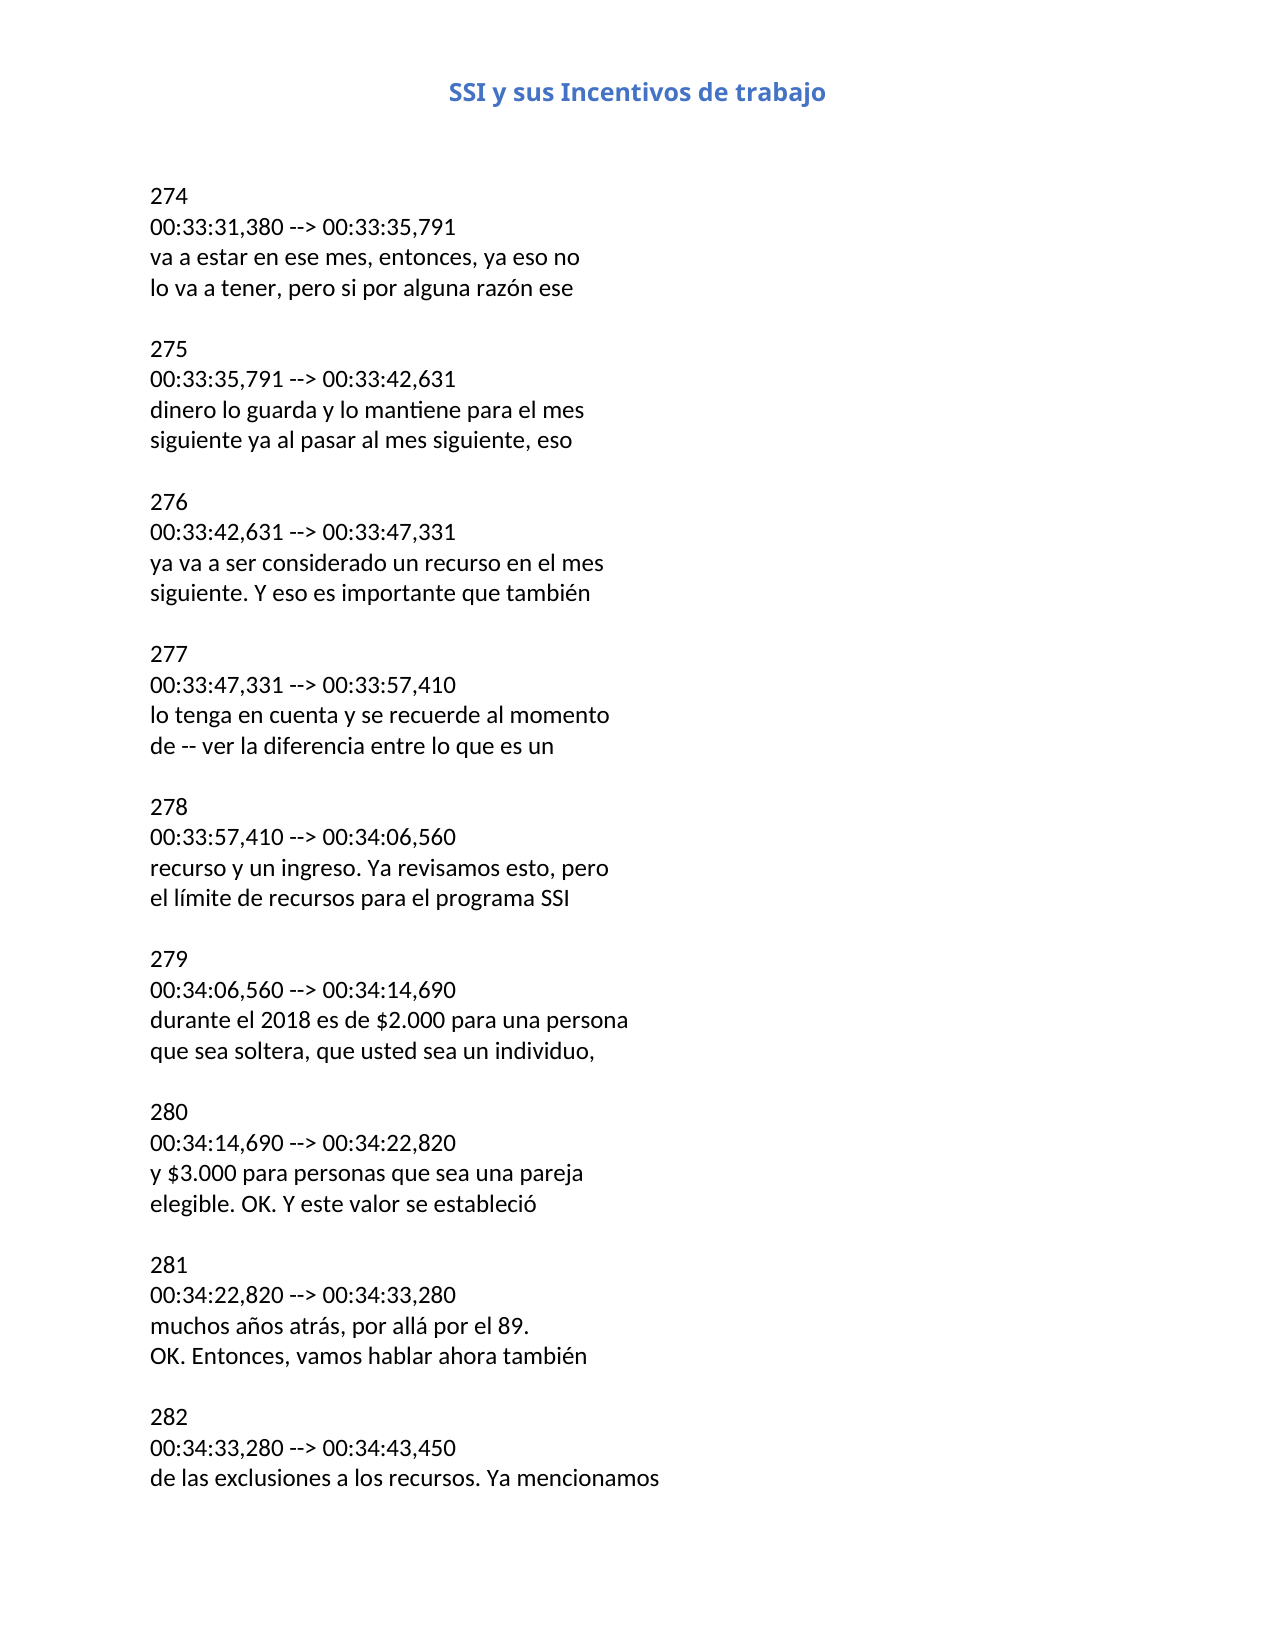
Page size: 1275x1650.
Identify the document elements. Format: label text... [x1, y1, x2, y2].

text 00:34:14,690 --> 00:34:22,820 [150, 1127, 1125, 1157]
text 274 [150, 181, 1125, 211]
text muchos años atrás, por allá por el 89. [150, 1310, 1125, 1340]
text 00:34:06,560 --> 00:34:14,690 [150, 974, 1125, 1004]
text dinero lo guarda y lo mantiene para el mes [150, 394, 1125, 425]
text ya va a ser considerado un recurso en el mes [150, 547, 1125, 577]
text va a estar en ese mes, entonces, ya eso no [150, 242, 1125, 272]
text 00:33:31,380 --> 00:33:35,791 [150, 211, 1125, 242]
text de -- ver la diferencia entre lo que es un [150, 730, 1125, 760]
text 00:34:22,820 --> 00:34:33,280 [150, 1279, 1125, 1310]
text elegible. OK. Y este valor se estableció [150, 1188, 1125, 1218]
text 00:34:33,280 --> 00:34:43,450 [150, 1432, 1125, 1462]
text que sea soltera, que usted sea un individuo, [150, 1035, 1125, 1066]
text 00:33:57,410 --> 00:34:06,560 [150, 821, 1125, 852]
text durante el 2018 es de $2.000 para una persona [150, 1004, 1125, 1035]
text siguiente ya al pasar al mes siguiente, eso [150, 425, 1125, 455]
text 282 [150, 1401, 1125, 1432]
text recurso y un ingreso. Ya revisamos esto, pero [150, 852, 1125, 882]
text de las exclusiones a los recursos. Ya mencionamos [150, 1462, 1125, 1493]
text 276 [150, 486, 1125, 516]
text 278 [150, 791, 1125, 821]
text lo tenga en cuenta y se recuerde al momento [150, 699, 1125, 730]
text OK. Entonces, vamos hablar ahora también [150, 1340, 1125, 1371]
text 277 [150, 638, 1125, 669]
text 279 [150, 943, 1125, 974]
text 275 [150, 333, 1125, 364]
text 00:33:42,631 --> 00:33:47,331 [150, 516, 1125, 547]
text el límite de recursos para el programa SSI [150, 882, 1125, 913]
text siguiente. Y eso es importante que también [150, 577, 1125, 608]
text y $3.000 para personas que sea una pareja [150, 1157, 1125, 1188]
text 00:33:47,331 --> 00:33:57,410 [150, 669, 1125, 699]
text 281 [150, 1249, 1125, 1279]
text 280 [150, 1096, 1125, 1127]
text 00:33:35,791 --> 00:33:42,631 [150, 364, 1125, 394]
text lo va a tener, pero si por alguna razón ese [150, 272, 1125, 303]
